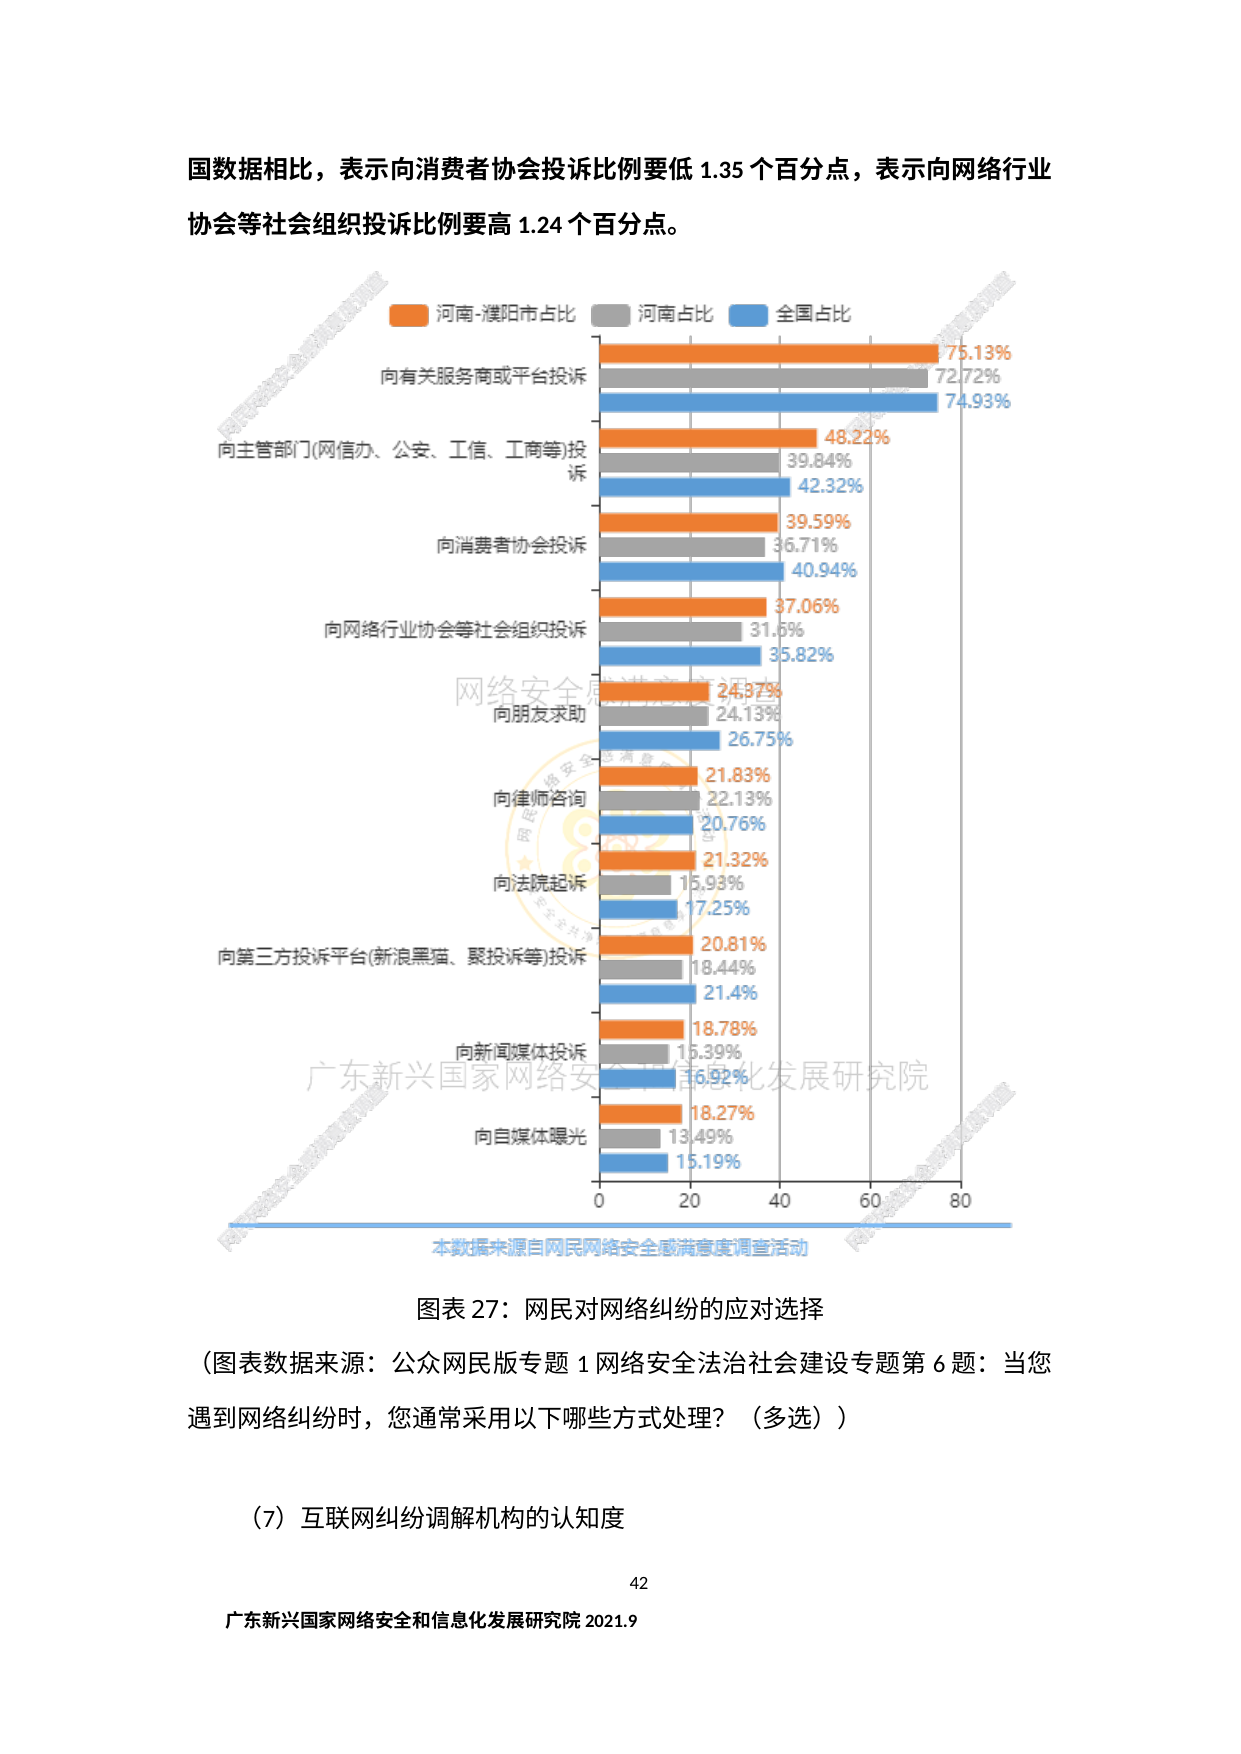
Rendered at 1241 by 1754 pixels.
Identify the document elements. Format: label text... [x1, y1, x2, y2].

text （图表数据来源：公众网民版专题1网络安全法治社会建设专题第6题：当您遇到网络纠纷时，您通常采用以下哪些方式处理？（多选）） [187, 1344, 1053, 1434]
text 图表27：网民对网络纠纷的应对选择 [187, 1289, 1053, 1326]
picture [202, 258, 1039, 1275]
text （7）互联网纠纷调解机构的认知度 [187, 1498, 1053, 1535]
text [187, 150, 1053, 241]
